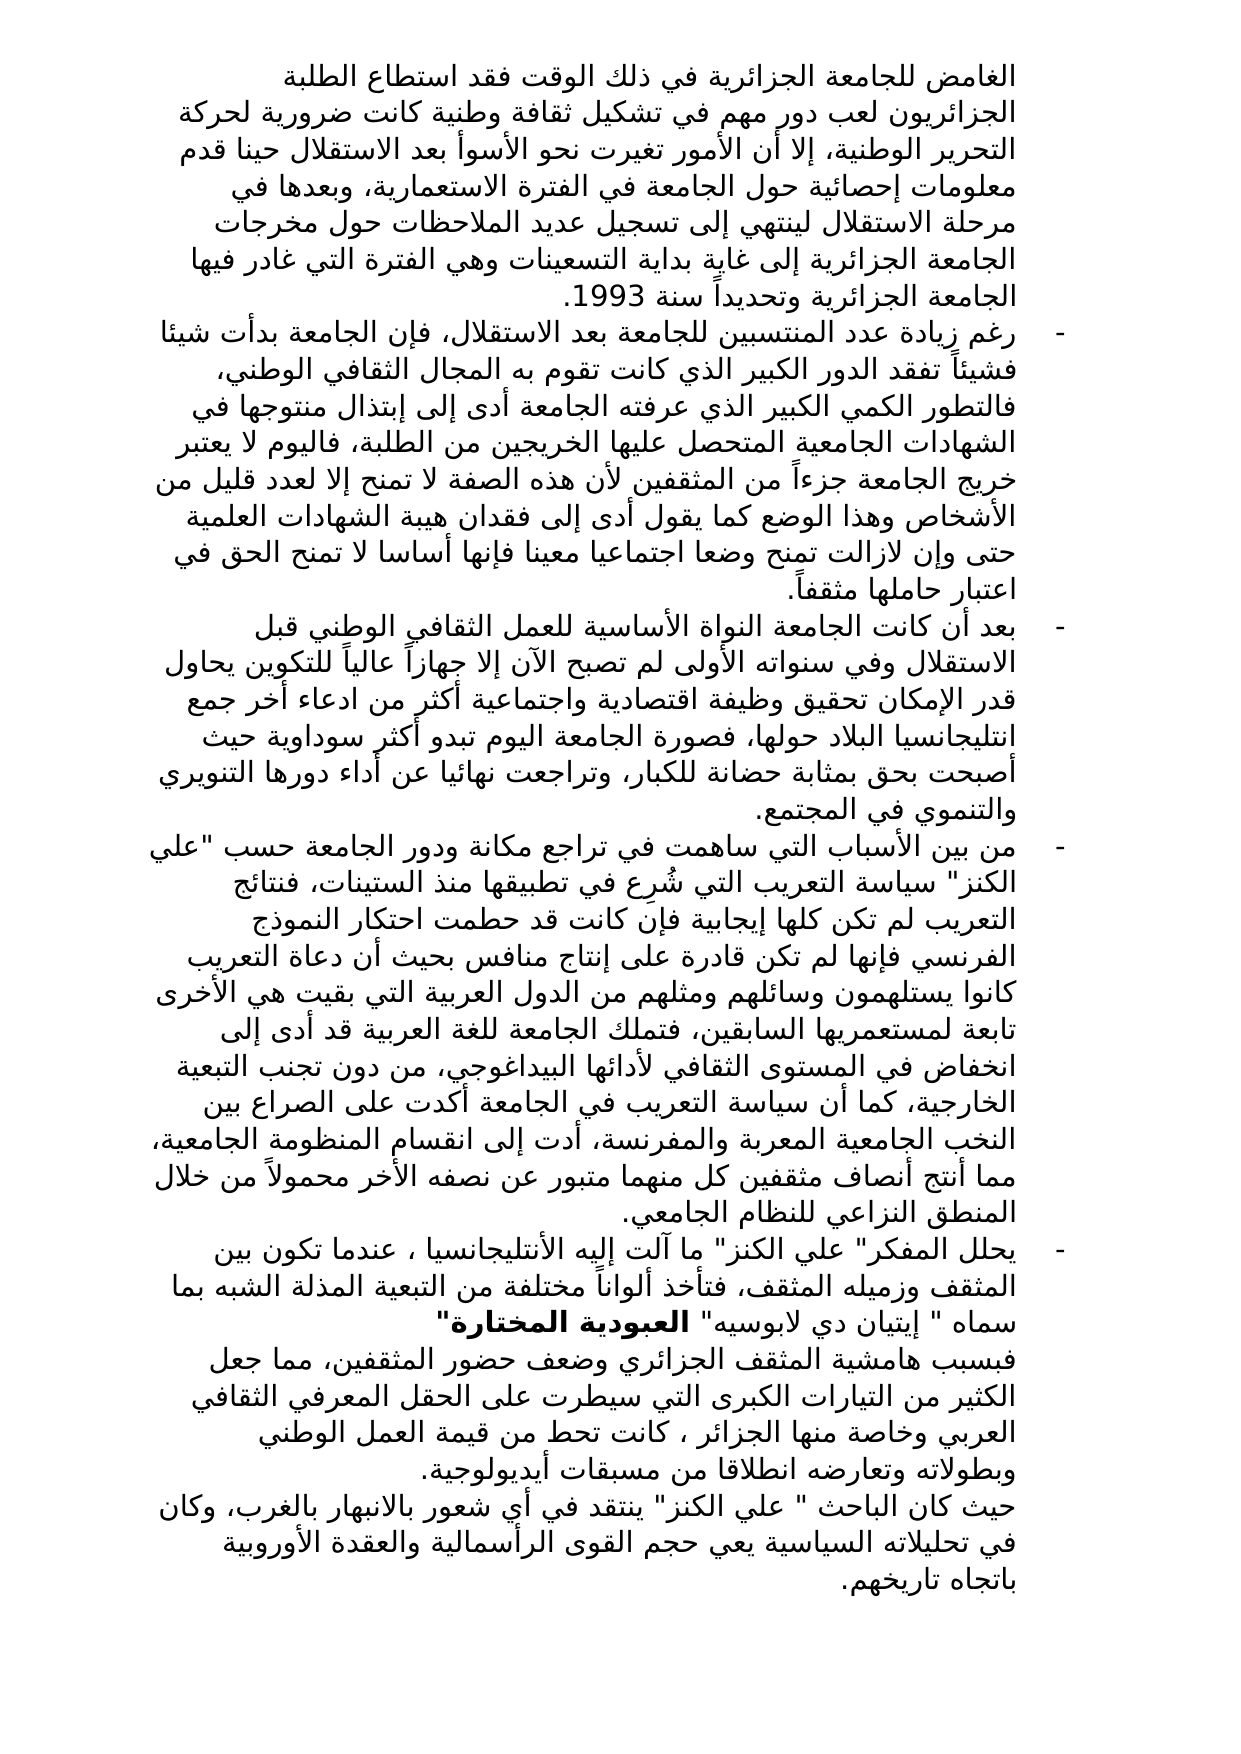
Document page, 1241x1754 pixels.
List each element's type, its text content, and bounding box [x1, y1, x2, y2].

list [148, 59, 1055, 313]
list من بين الأسباب التي ساهمت في تراجع مكانة ودور الجامعة حسب "علي الكنز" سياسة التعريب التي شُرِع في تطبيقها منذ الستينات، فنتائج التعريب لم تكن كلها إيجابية فإن كانت قد حطمت احتكار النموذج الفرنسي فإنها لم تكن قادرة على إنتاج منافس بحيث أن دعاة التعريب كانوا يستلهمون وسائلهم ومثلهم من الدول العربية التي بقيت هي الأخرى تابعة لمستعمريها السابقين، فتملك الجامعة للغة العربية قد أدى إلى انخفاض في المستوى الثقافي لأدائها البيداغوجي، من دون تجنب التبعية الخارجية، كما أن سياسة التعريب في الجامعة أكدت على الصراع بين النخب الجامعية المعربة والمفرنسة، أدت إلى انقسام المنظومة الجامعية، مما أنتج أنصاف مثقفين كل منهما متبور عن نصفه الأخر محمولاً من خلال المنطق النزاعي للنظام الجامعي. [148, 829, 1055, 1230]
list بعد أن كانت الجامعة النواة الأساسية للعمل الثقافي الوطني قبل الاستقلال وفي سنواته الأولى لم تصبح الآن إلا جهازاً عالياً للتكوين يحاول قدر الإمكان تحقيق وظيفة اقتصادية واجتماعية أكثر من ادعاء أخر جمع انتليجانسيا البلاد حولها، فصورة الجامعة اليوم تبدو أكثر سوداوية حيث أصبحت بحق بمثابة حضانة للكبار، وتراجعت نهائيا عن أداء دورها التنويري والتنموي في المجتمع. [148, 609, 1055, 826]
list رغم زيادة عدد المنتسبين للجامعة بعد الاستقلال، فإن الجامعة بدأت شيئا فشيئاً تفقد الدور الكبير الذي كانت تقوم به المجال الثقافي الوطني، فالتطور الكمي الكبير الذي عرفته الجامعة أدى إلى إبتذال منتوجها في الشهادات الجامعية المتحصل عليها الخريجين من الطلبة، فاليوم لا يعتبر خريج الجامعة جزءاً من المثقفين لأن هذه الصفة لا تمنح إلا لعدد قليل من الأشخاص وهذا الوضع كما يقول أدى إلى فقدان هيبة الشهادات العلمية حتى وإن لازالت تمنح وضعا اجتماعيا معينا فإنها أساسا لا تمنح الحق في اعتبار حاملها مثقفاً. [148, 316, 1055, 606]
list يحلل المفكر" علي الكنز" ما آلت إليه الأنتليجانسيا ، عندما تكون بين المثقف وزميله المثقف، فتأخذ ألواناً مختلفة من التبعية المذلة الشبه بما سماه " إيتيان دي لابوسيه" العبودية المختارة" [148, 1232, 1055, 1340]
list حيث كان الباحث " علي الكنز" ينتقد في أي شعور بالانبهار بالغرب، وكان في تحليلاته السياسية يعي حجم القوى الرأسمالية والعقدة الأوروبية باتجاه تاريخهم. [148, 1489, 1018, 1596]
list فبسبب هامشية المثقف الجزائري وضعف حضور المثقفين، مما جعل الكثير من التيارات الكبرى التي سيطرت على الحقل المعرفي الثقافي العربي وخاصة منها الجزائر ، كانت تحط من قيمة العمل الوطني وبطولاته وتعارضه انطلاقا من مسبقات أيديولوجية. [148, 1342, 1018, 1486]
